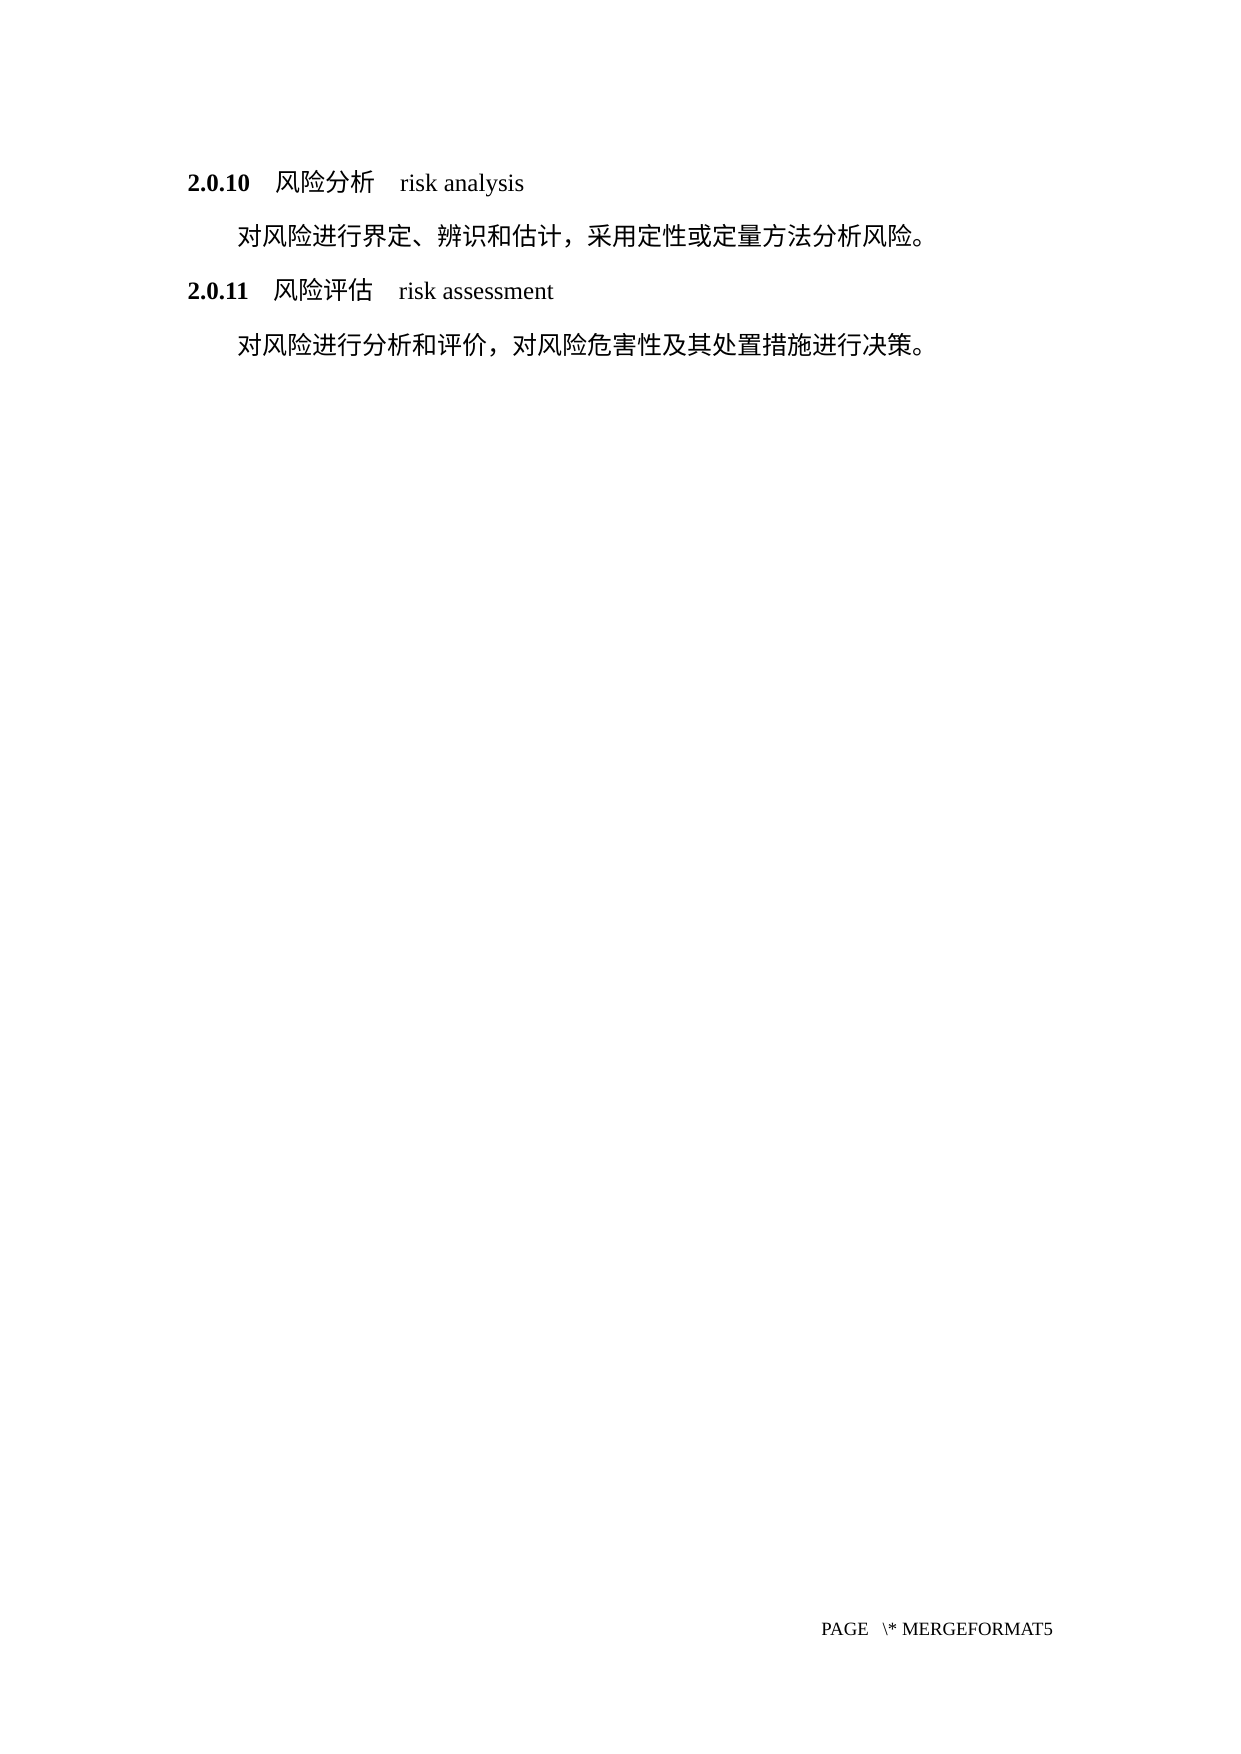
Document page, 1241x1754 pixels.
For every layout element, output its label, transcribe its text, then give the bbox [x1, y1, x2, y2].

text 对风险进行分析和评价，对风险危害性及其处置措施进行决策。 [187, 325, 1053, 361]
text 对风险进行界定、辨识和估计，采用定性或定量方法分析风险。 [187, 216, 1053, 253]
text 2.0.11 风险评估 risk assessment [187, 271, 1053, 307]
text 2.0.10 风险分析 risk analysis [187, 162, 1053, 198]
